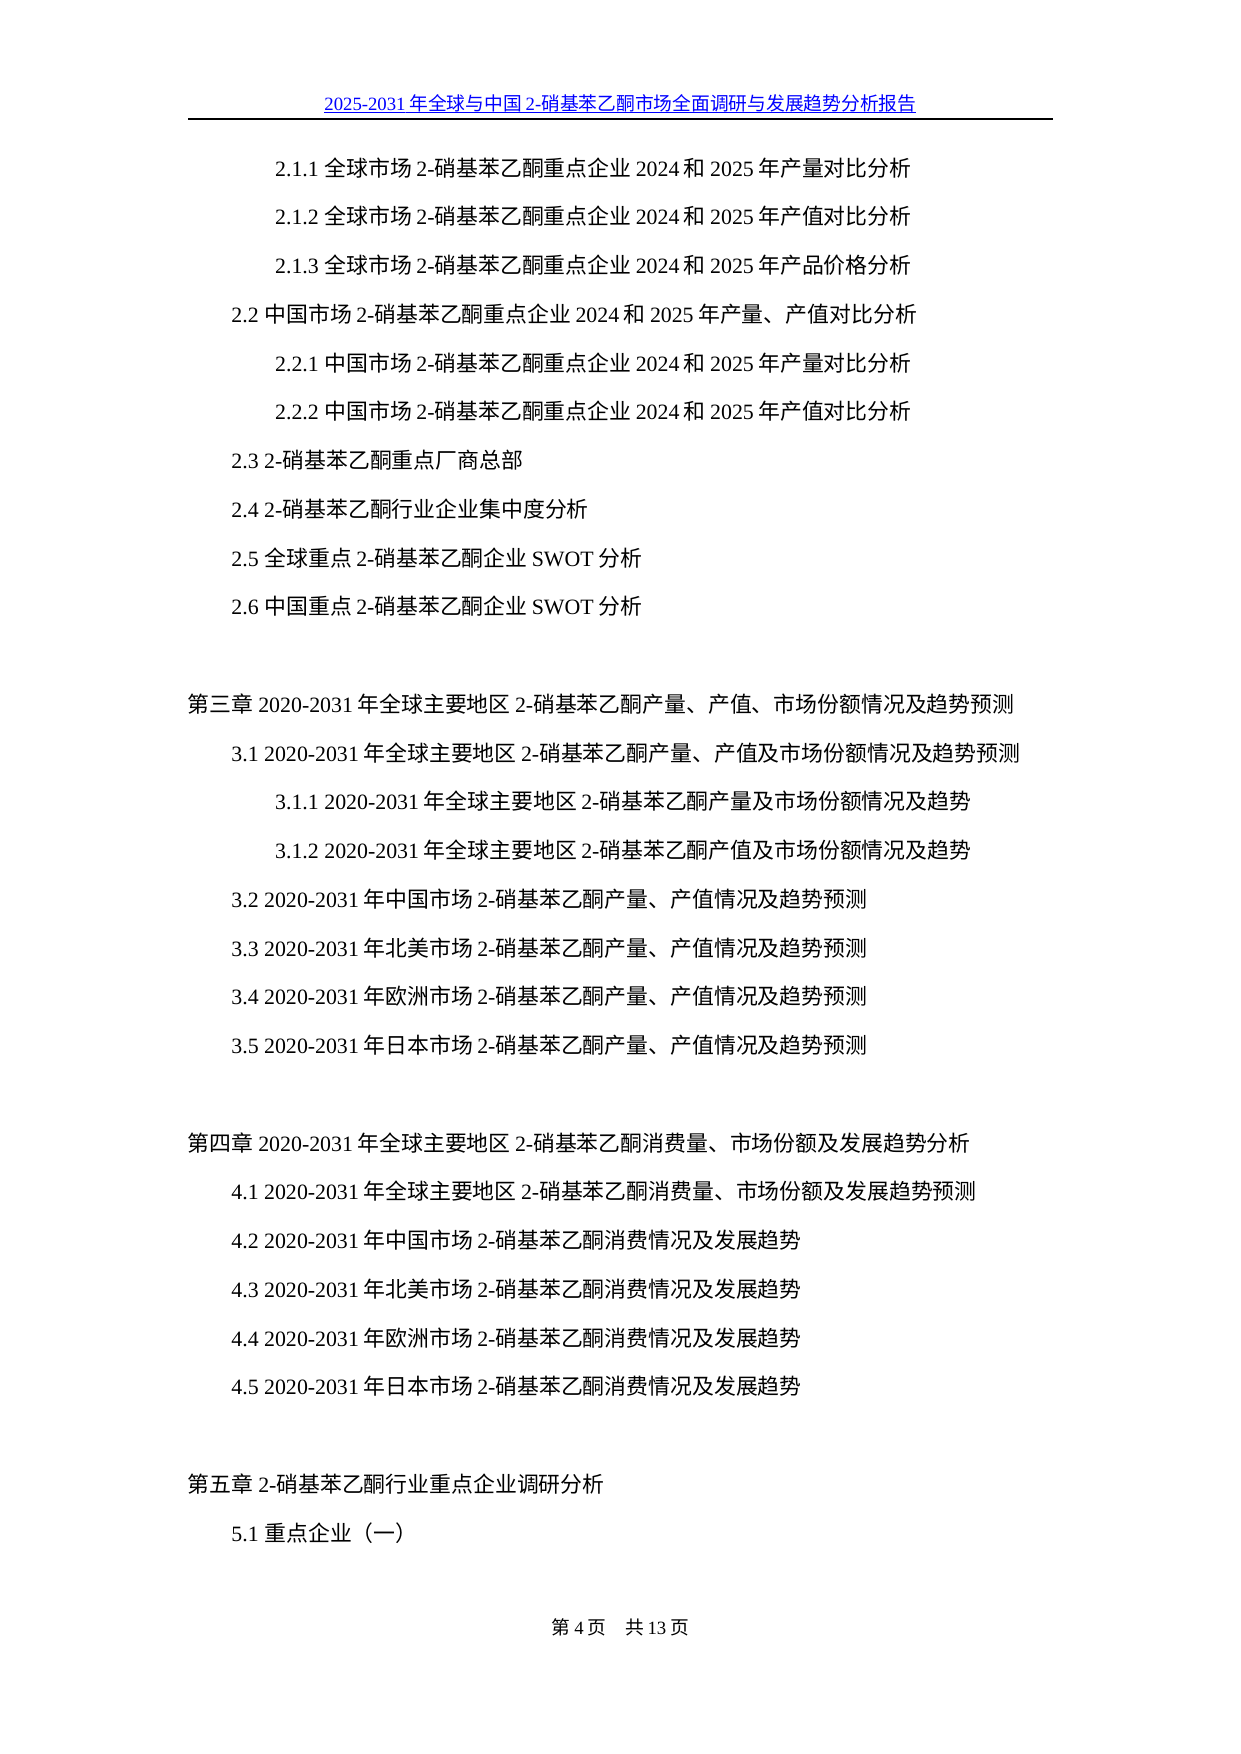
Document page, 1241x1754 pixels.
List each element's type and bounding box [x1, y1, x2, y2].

text [187, 150, 1053, 1548]
